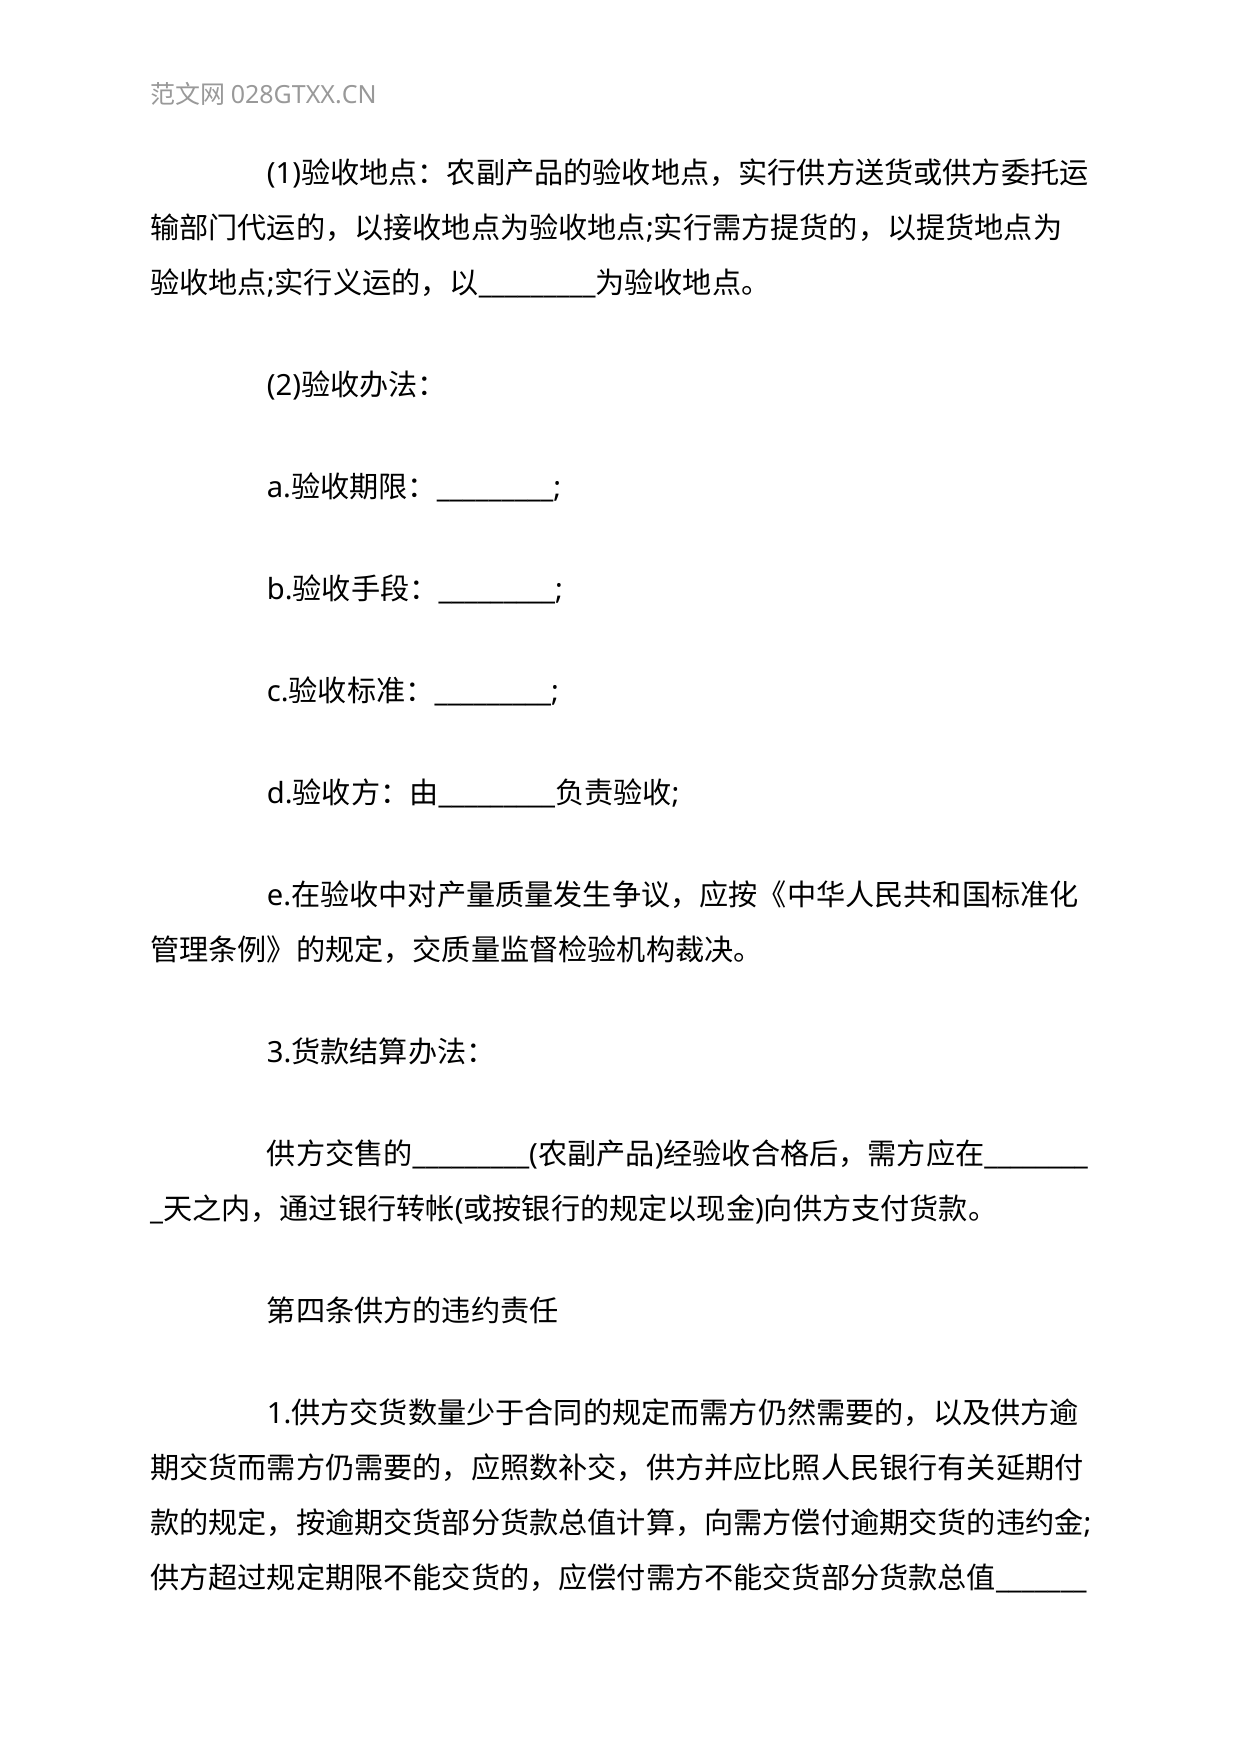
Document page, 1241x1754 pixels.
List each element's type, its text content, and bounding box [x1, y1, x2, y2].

text b.验收手段：_________; [150, 566, 1090, 608]
text d.验收方：由_________负责验收; [150, 770, 1090, 812]
text (2)验收办法： [150, 362, 1090, 404]
text 第四条供方的违约责任 [150, 1288, 1090, 1330]
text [150, 1389, 1090, 1597]
text e.在验收中对产量质量发生争议，应按《中华人民共和国标准化管理条例》的规定，交质量监督检验机构裁决。 [150, 872, 1090, 969]
text 供方交售的_________(农副产品)经验收合格后，需方应在_________天之内，通过银行转帐(或按银行的规定以现金)向供方支付货款。 [150, 1131, 1090, 1228]
text (1)验收地点：农副产品的验收地点，实行供方送货或供方委托运输部门代运的，以接收地点为验收地点;实行需方提货的，以提货地点为验收地点;实行义运的，以_________为验收地点。 [150, 150, 1090, 302]
text 3.货款结算办法： [150, 1029, 1090, 1071]
text a.验收期限：_________; [150, 464, 1090, 506]
text c.验收标准：_________; [150, 668, 1090, 710]
